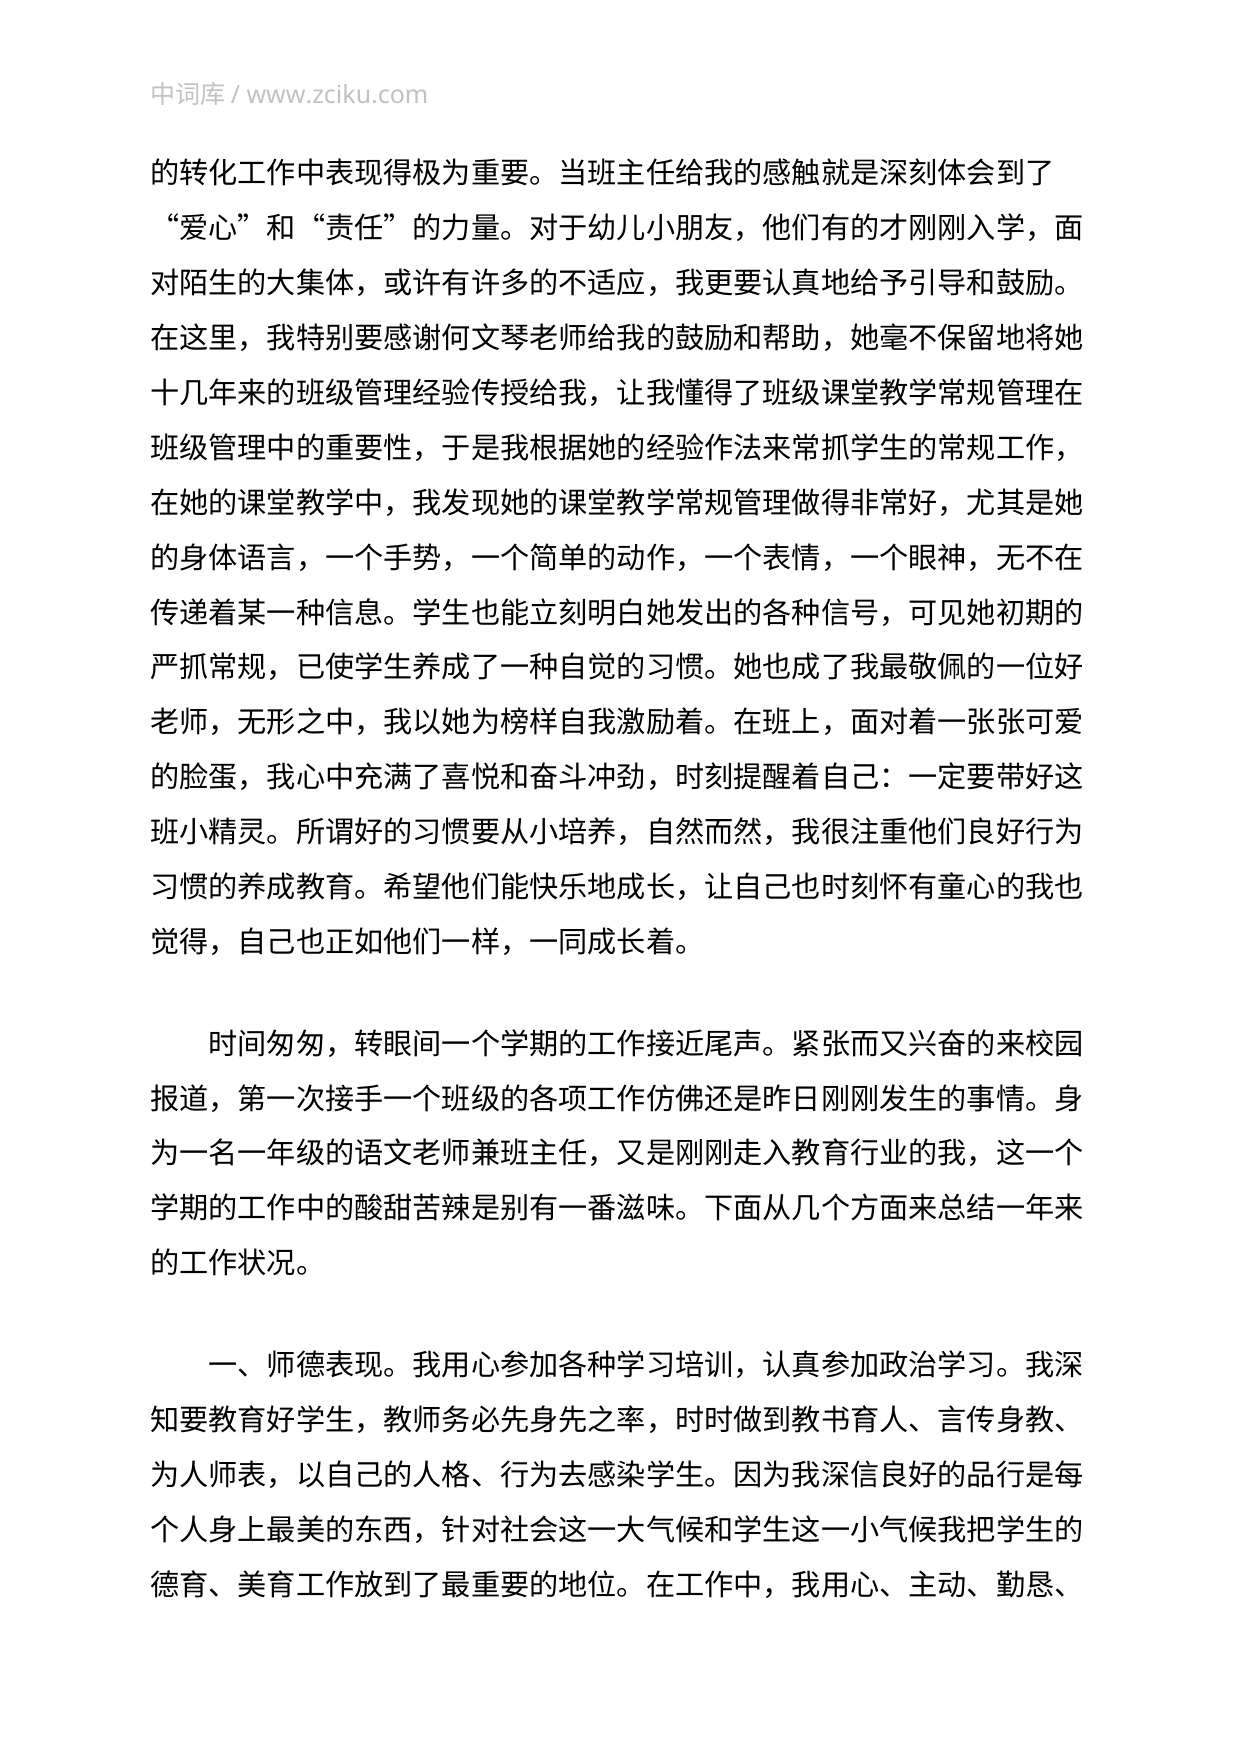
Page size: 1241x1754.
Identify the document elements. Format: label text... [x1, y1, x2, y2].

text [150, 150, 1090, 961]
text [150, 1342, 1090, 1603]
text 时间匆匆，转眼间一个学期的工作接近尾声。紧张而又兴奋的来校园报道，第一次接手一个班级的各项工作仿佛还是昨日刚刚发生的事情。身为一名一年级的语文老师兼班主任，又是刚刚走入教育行业的我，这一个学期的工作中的酸甜苦辣是别有一番滋味。下面从几个方面来总结一年来的工作状况。 [150, 1020, 1090, 1282]
